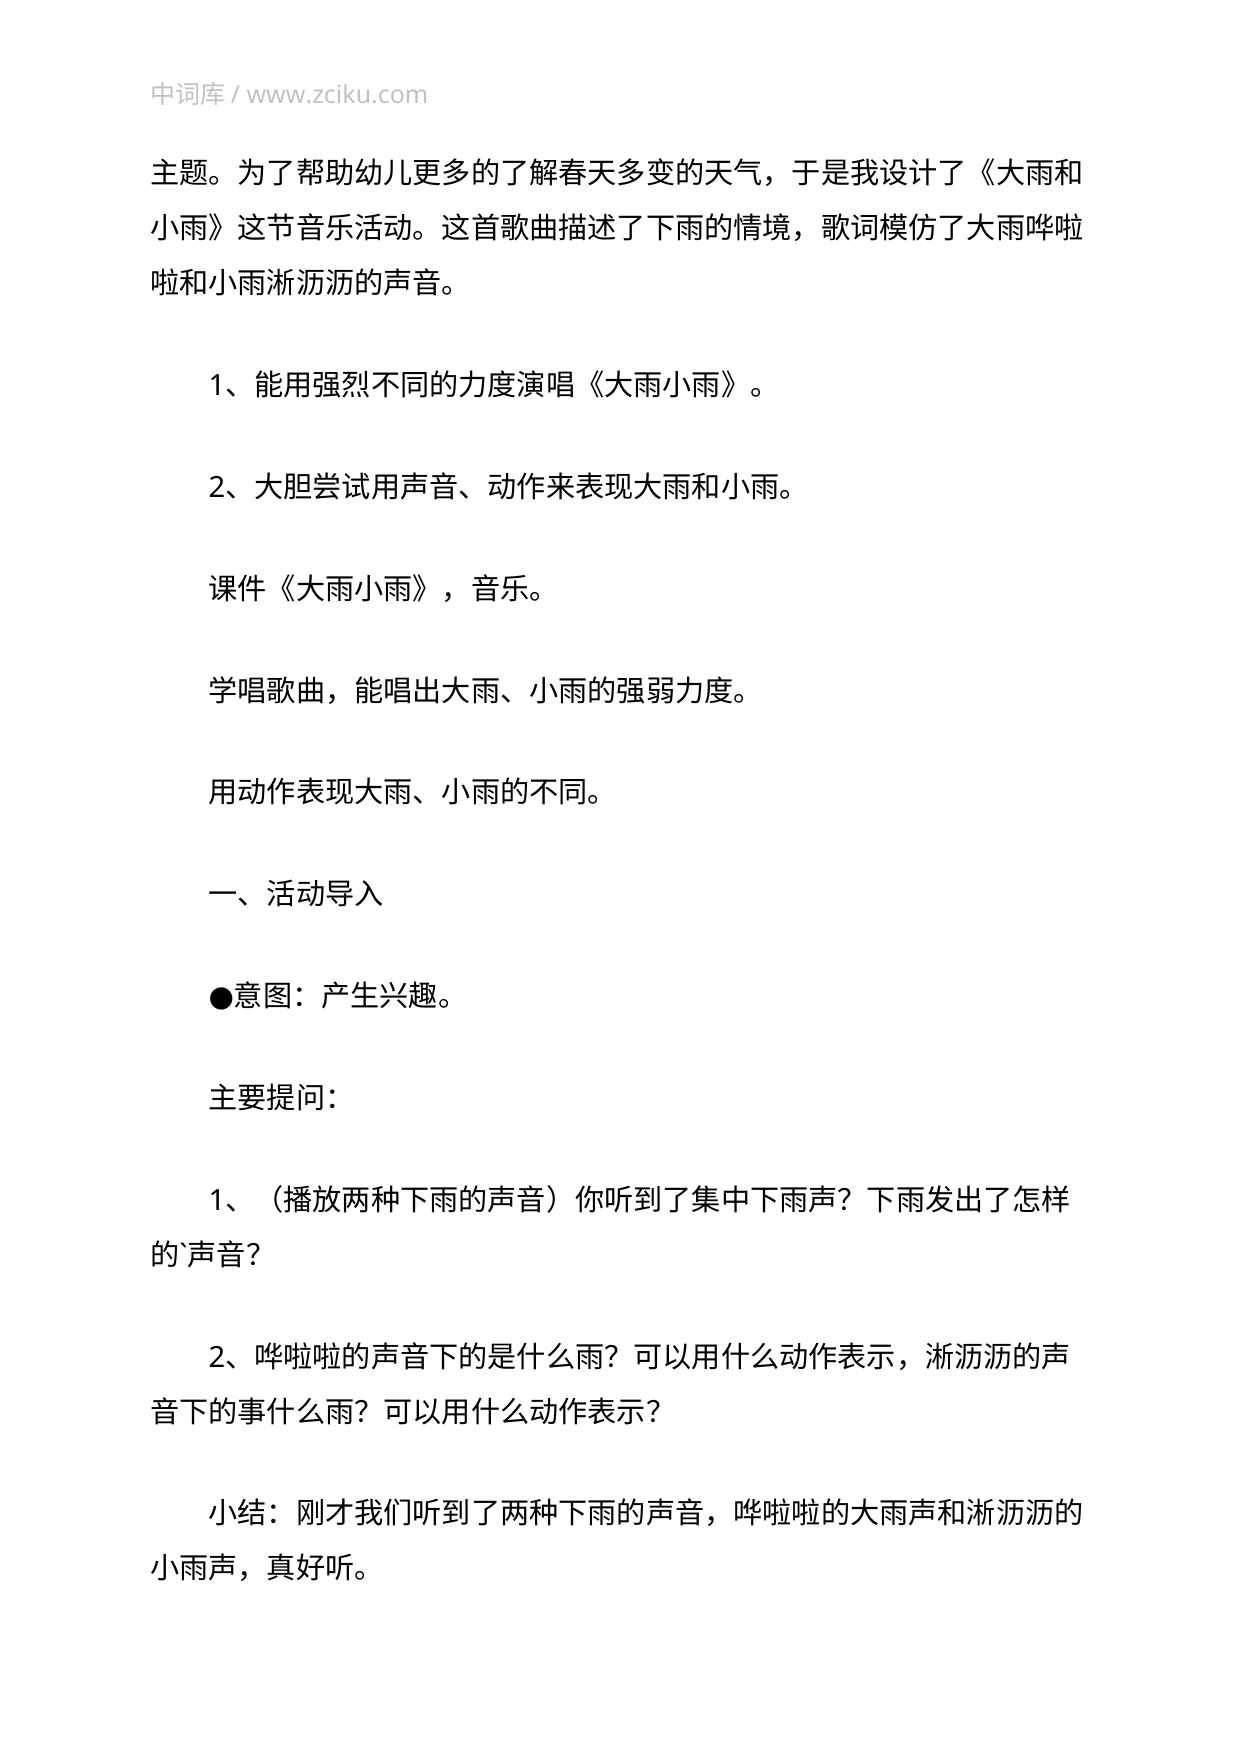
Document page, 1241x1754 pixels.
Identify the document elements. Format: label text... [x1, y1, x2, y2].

text 小结：刚才我们听到了两种下雨的声音，哗啦啦的大雨声和淅沥沥的小雨声，真好听。 [150, 1490, 1090, 1587]
text ●意图：产生兴趣。 [150, 973, 1090, 1015]
text 2、哗啦啦的声音下的是什么雨？可以用什么动作表示，淅沥沥的声音下的事什么雨？可以用什么动作表示？ [150, 1333, 1090, 1431]
text 1、（播放两种下雨的声音）你听到了集中下雨声？下雨发出了怎样的`声音？ [150, 1176, 1090, 1274]
text 1、能用强烈不同的力度演唱《大雨小雨》。 [150, 362, 1090, 404]
text 2、大胆尝试用声音、动作来表现大雨和小雨。 [150, 463, 1090, 506]
text 学唱歌曲，能唱出大雨、小雨的强弱力度。 [150, 667, 1090, 709]
text 主要提问： [150, 1074, 1090, 1117]
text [150, 150, 1090, 302]
text 用动作表现大雨、小雨的不同。 [150, 769, 1090, 811]
text 一、活动导入 [150, 871, 1090, 913]
text 课件《大雨小雨》，音乐。 [150, 566, 1090, 608]
